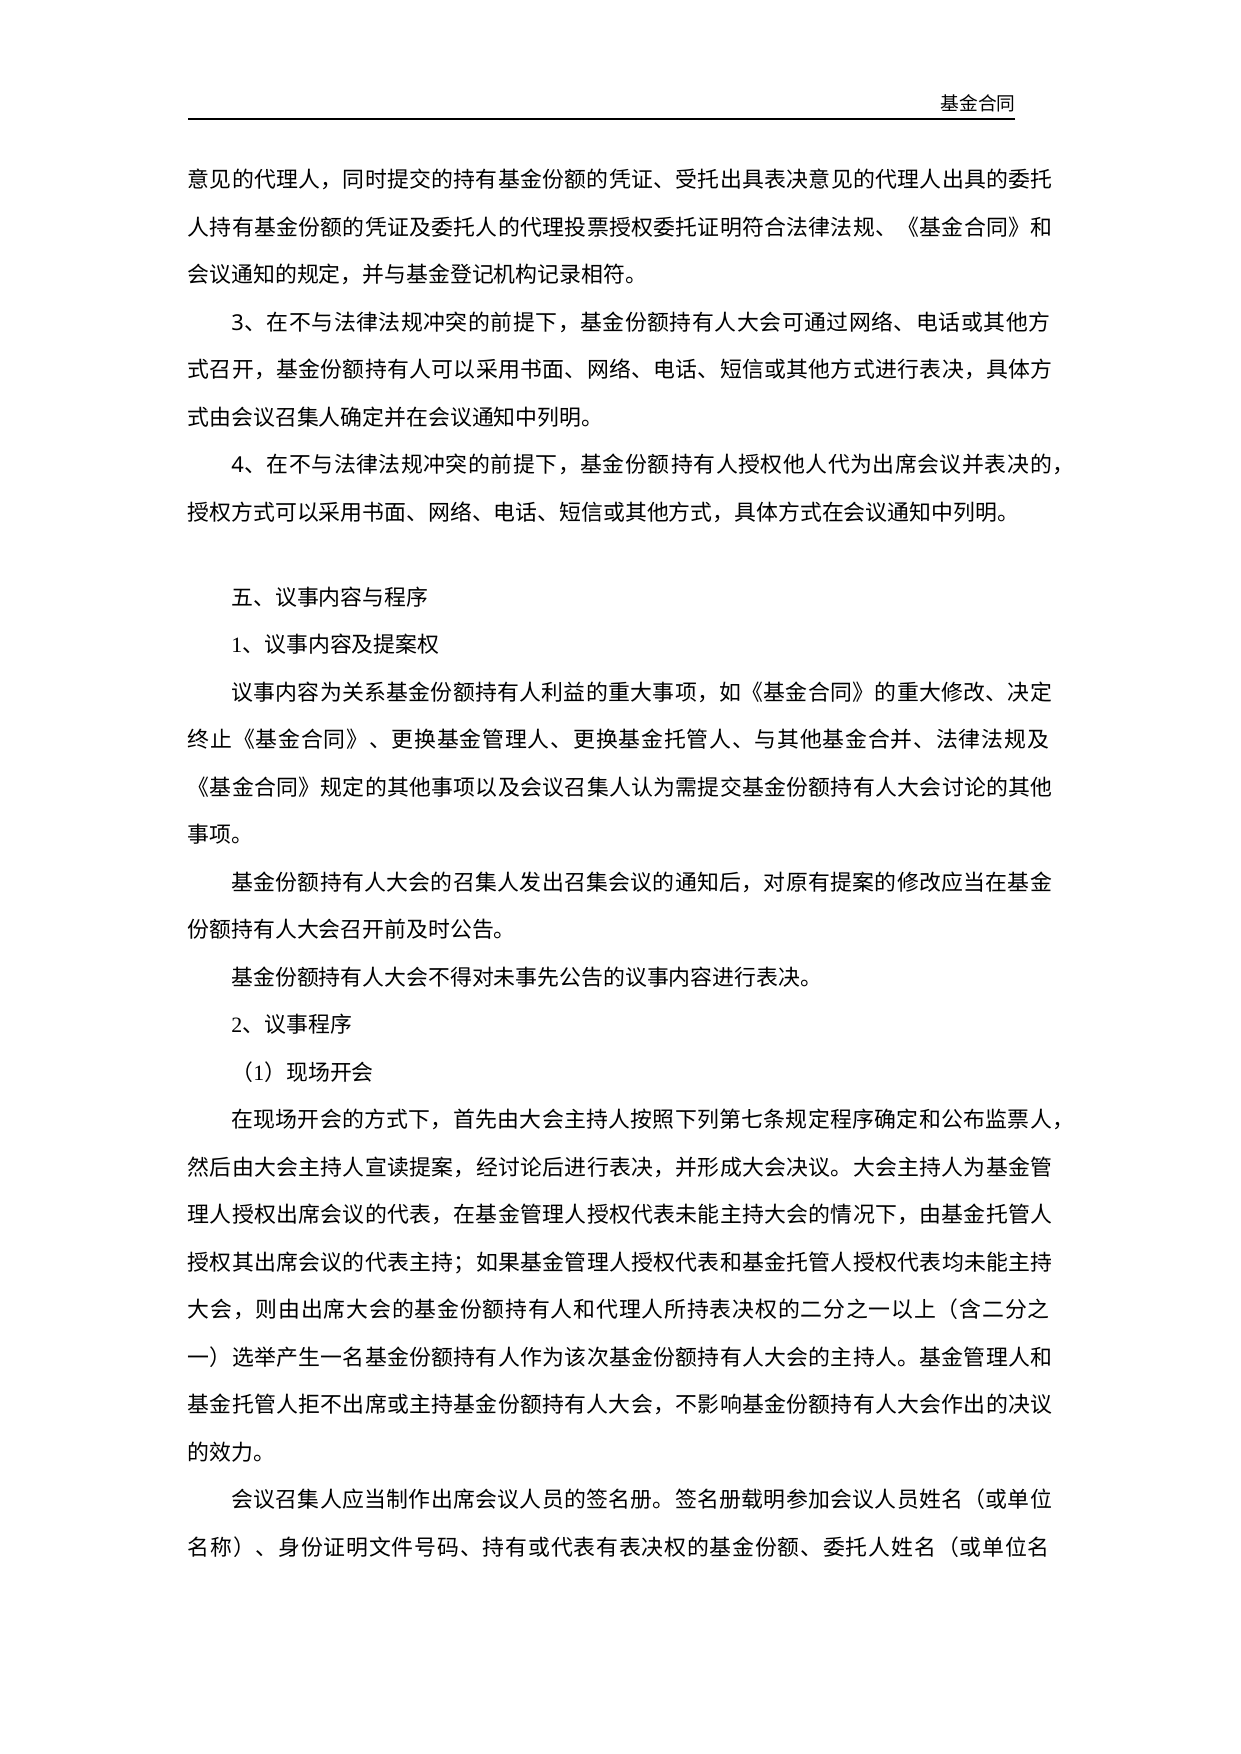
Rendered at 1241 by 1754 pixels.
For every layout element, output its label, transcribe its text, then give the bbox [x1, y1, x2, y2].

text （1）现场开会 [187, 1055, 1053, 1087]
text 在现场开会的方式下，首先由大会主持人按照下列第七条规定程序确定和公布监票人，然后由大会主持人宣读提案，经讨论后进行表决，并形成大会决议。大会主持人为基金管理人授权出席会议的代表，在基金管理人授权代表未能主持大会的情况下，由基金托管人授权其出席会议的代表主持；如果基金管理人授权代表和基金托管人授权代表均未能主持大会，则由出席大会的基金份额持有人和代理人所持表决权的二分之一以上（含二分之一）选举产生一名基金份额持有人作为该次基金份额持有人大会的主持人。基金管理人和基金托管人拒不出席或主持基金份额持有人大会，不影响基金份额持有人大会作出的决议的效力。 [187, 1102, 1053, 1467]
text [187, 1482, 1053, 1562]
text 3、在不与法律法规冲突的前提下，基金份额持有人大会可通过网络、电话或其他方式召开，基金份额持有人可以采用书面、网络、电话、短信或其他方式进行表决，具体方式由会议召集人确定并在会议通知中列明。 [187, 304, 1053, 431]
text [187, 162, 1053, 289]
text 基金份额持有人大会不得对未事先公告的议事内容进行表决。 [187, 960, 1053, 992]
text 议事内容为关系基金份额持有人利益的重大事项，如《基金合同》的重大修改、决定终止《基金合同》、更换基金管理人、更换基金托管人、与其他基金合并、法律法规及《基金合同》规定的其他事项以及会议召集人认为需提交基金份额持有人大会讨论的其他事项。 [187, 675, 1053, 849]
text 1、议事内容及提案权 [187, 627, 1053, 659]
text 2、议事程序 [187, 1007, 1053, 1039]
text 4、在不与法律法规冲突的前提下，基金份额持有人授权他人代为出席会议并表决的，授权方式可以采用书面、网络、电话、短信或其他方式，具体方式在会议通知中列明。 [187, 447, 1053, 526]
text 基金份额持有人大会的召集人发出召集会议的通知后，对原有提案的修改应当在基金份额持有人大会召开前及时公告。 [187, 865, 1053, 944]
text 五、议事内容与程序 [187, 580, 1053, 612]
